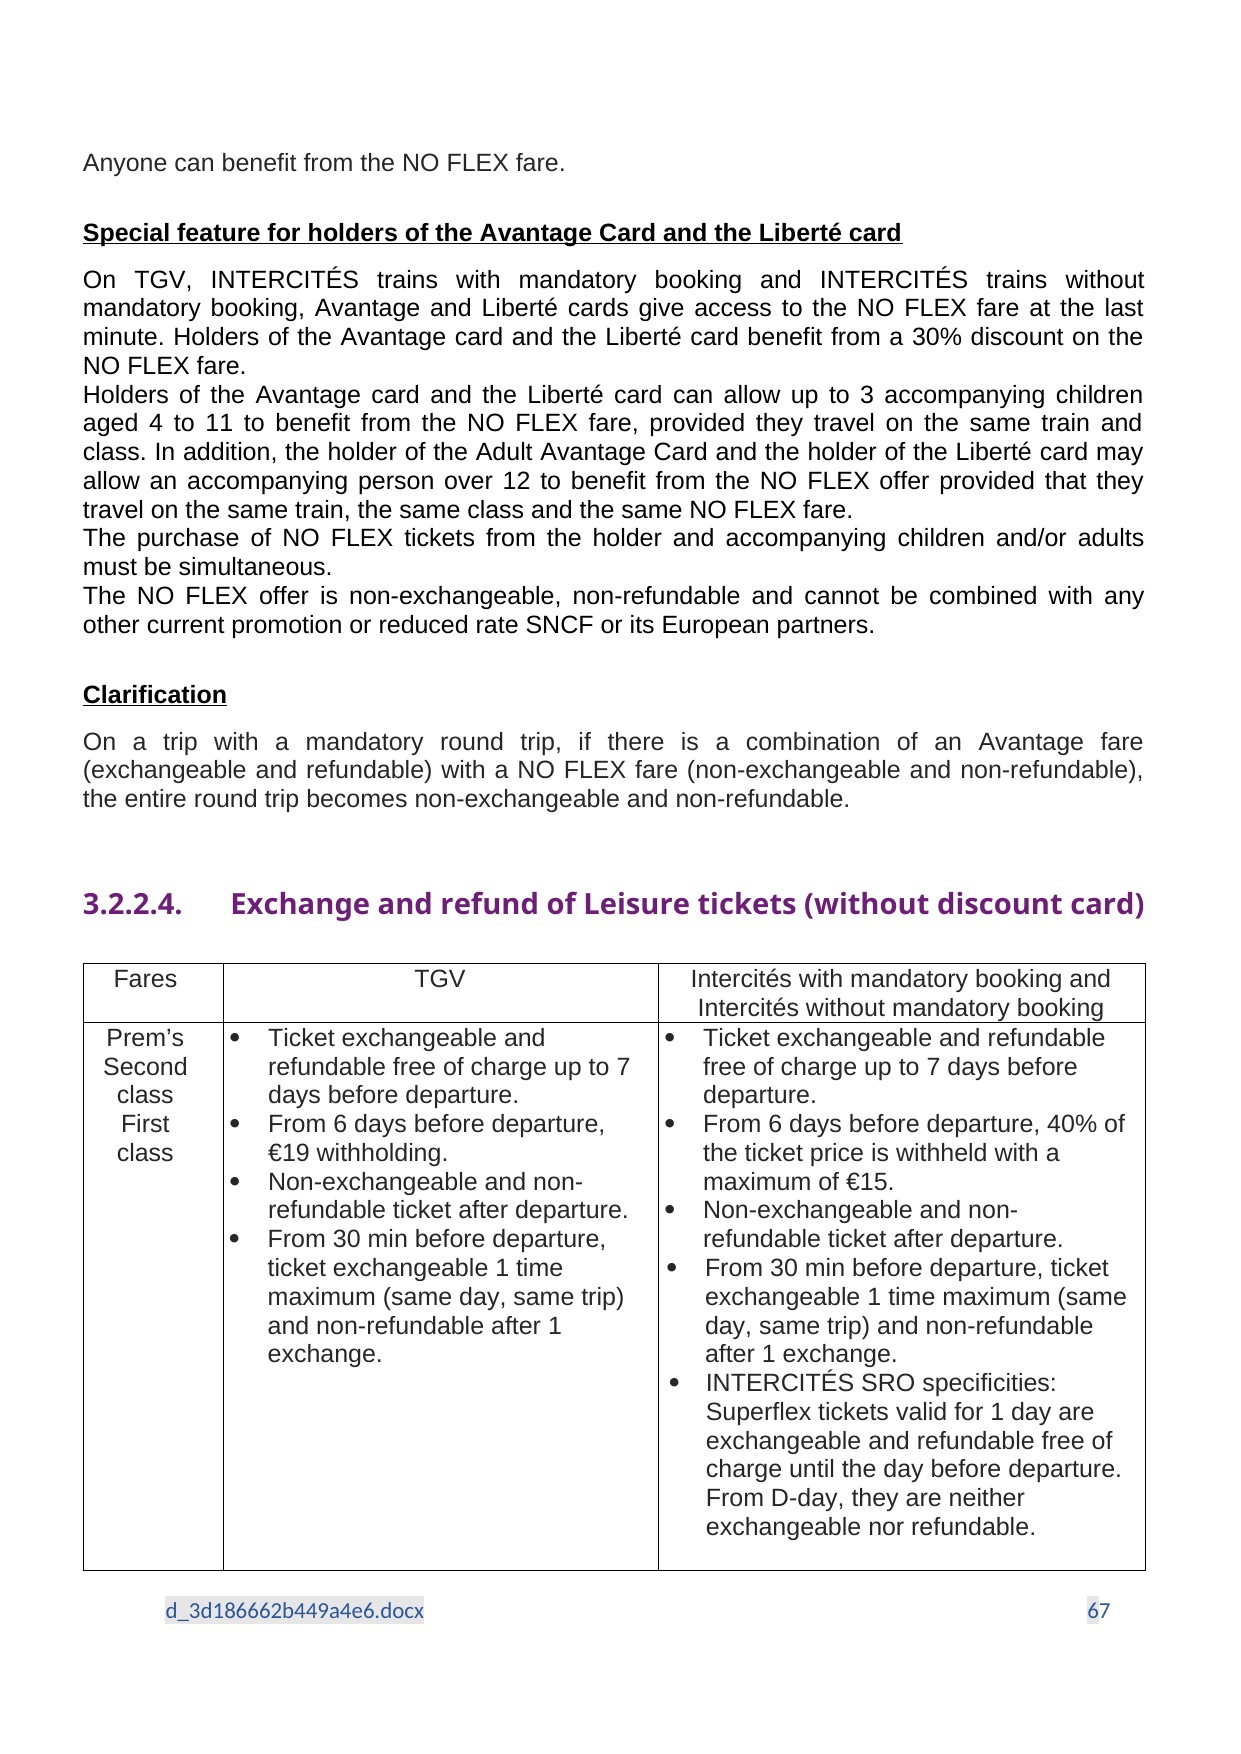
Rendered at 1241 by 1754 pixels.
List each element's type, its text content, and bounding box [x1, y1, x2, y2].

text The NO FLEX offer is non-exchangeable, non-refundable and cannot be combined with any other current promotion or reduced rate SNCF or its European partners. [83, 581, 1146, 638]
text Special feature for holders of the Avantage Card and the Liberté card [83, 218, 1146, 246]
table_header TGV [224, 964, 658, 1022]
table_header Fares [84, 964, 223, 1022]
text Anyone can benefit from the NO FLEX fare. [83, 148, 1146, 176]
text On TGV, INTERCITÉS trains with mandatory booking and INTERCITÉS trains without mandatory booking, Avantage and Liberté cards give access to the NO FLEX fare at the last minute. Holders of the Avantage card and the Liberté card benefit from a 30% discount on the NO FLEX fare. [83, 265, 1146, 380]
text On a trip with a mandatory round trip, if there is a combination of an Avantage fare (exchangeable and refundable) with a NO FLEX fare (non-exchangeable and non-refundable), the entire round trip becomes non-exchangeable and non-refundable. [83, 727, 1146, 813]
subtitle Exchange and refund of Leisure tickets (without discount card) [83, 883, 1146, 923]
table_header Intercités with mandatory booking and Intercités without mandatory booking [659, 964, 1145, 1022]
text Clarification [83, 680, 1146, 708]
text The purchase of NO FLEX tickets from the holder and accompanying children and/or adults must be simultaneous. [83, 523, 1146, 581]
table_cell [659, 1023, 1145, 1569]
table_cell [84, 1023, 223, 1569]
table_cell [224, 1023, 658, 1569]
text Holders of the Avantage card and the Liberté card can allow up to 3 accompanying children aged 4 to 11 to benefit from the NO FLEX fare, provided they travel on the same train and class. In addition, the holder of the Adult Avantage Card and the holder of the Liberté card may allow an accompanying person over 12 to benefit from the NO FLEX offer provided that they travel on the same train, the same class and the same NO FLEX fare. [83, 380, 1146, 523]
